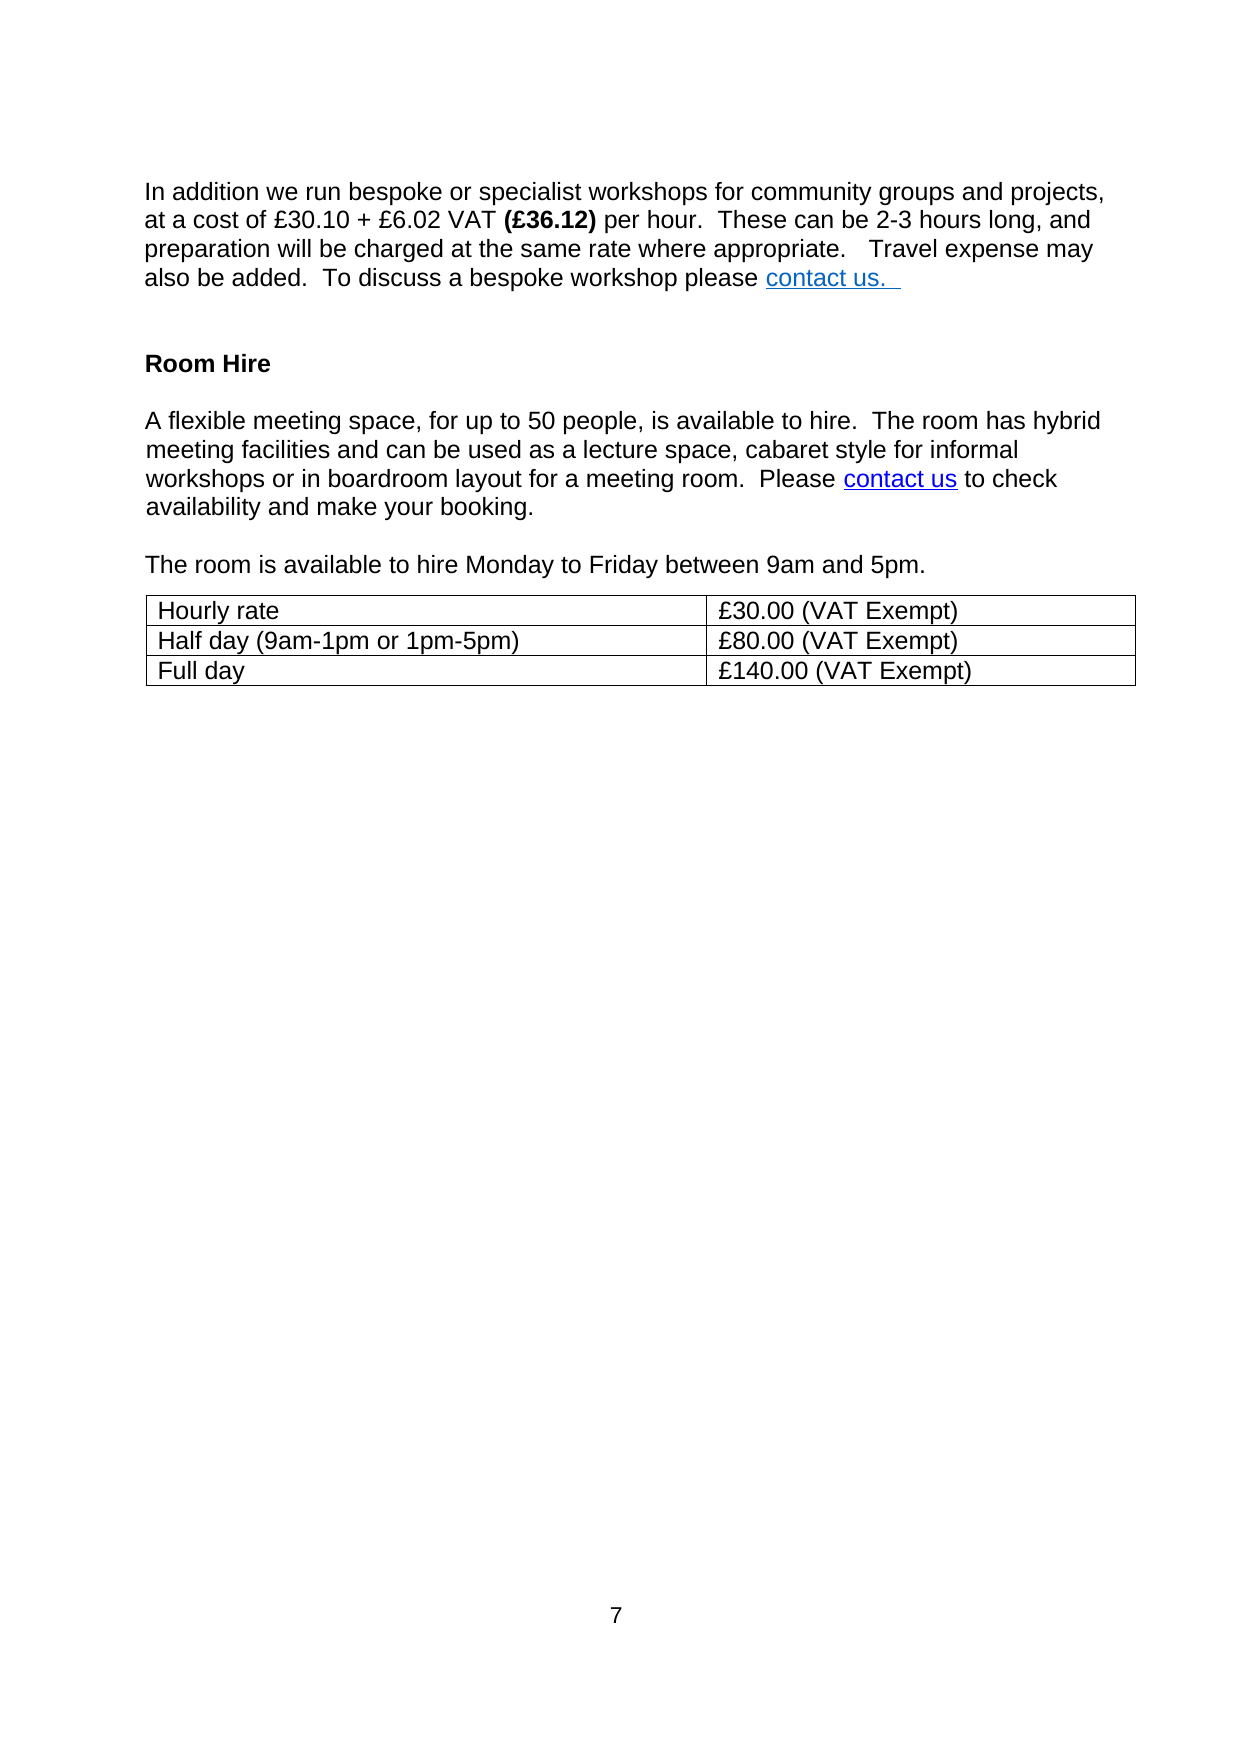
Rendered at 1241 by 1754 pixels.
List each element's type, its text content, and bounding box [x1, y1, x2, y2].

subtitle Room Hire [144, 349, 1145, 378]
text In addition we run bespoke or specialist workshops for community groups and projects, at a cost of £30.10 + £6.02 VAT (£36.12) per hour. These can be 2-3 hours long, and preparation will be charged at the same rate where appropriate. Travel expense may also be added. To discuss a bespoke workshop please contact us. [144, 176, 1129, 291]
table_header £30.00 (VAT Exempt) [707, 596, 1135, 625]
table_cell Full day [147, 656, 706, 685]
table_header Hourly rate [147, 596, 706, 625]
table_cell £80.00 (VAT Exempt) [707, 626, 1135, 655]
table_cell Half day (9am-1pm or 1pm-5pm) [147, 626, 706, 655]
text The room is available to hire Monday to Friday between 9am and 5pm. [144, 550, 1143, 579]
text A flexible meeting space, for up to 50 people, is available to hire. The room has hybrid meeting facilities and can be used as a lecture space, cabaret style for informal workshops or in boardroom layout for a meeting room. Please contact us to check availability and make your booking. [144, 406, 1143, 521]
table_cell £140.00 (VAT Exempt) [707, 656, 1135, 685]
